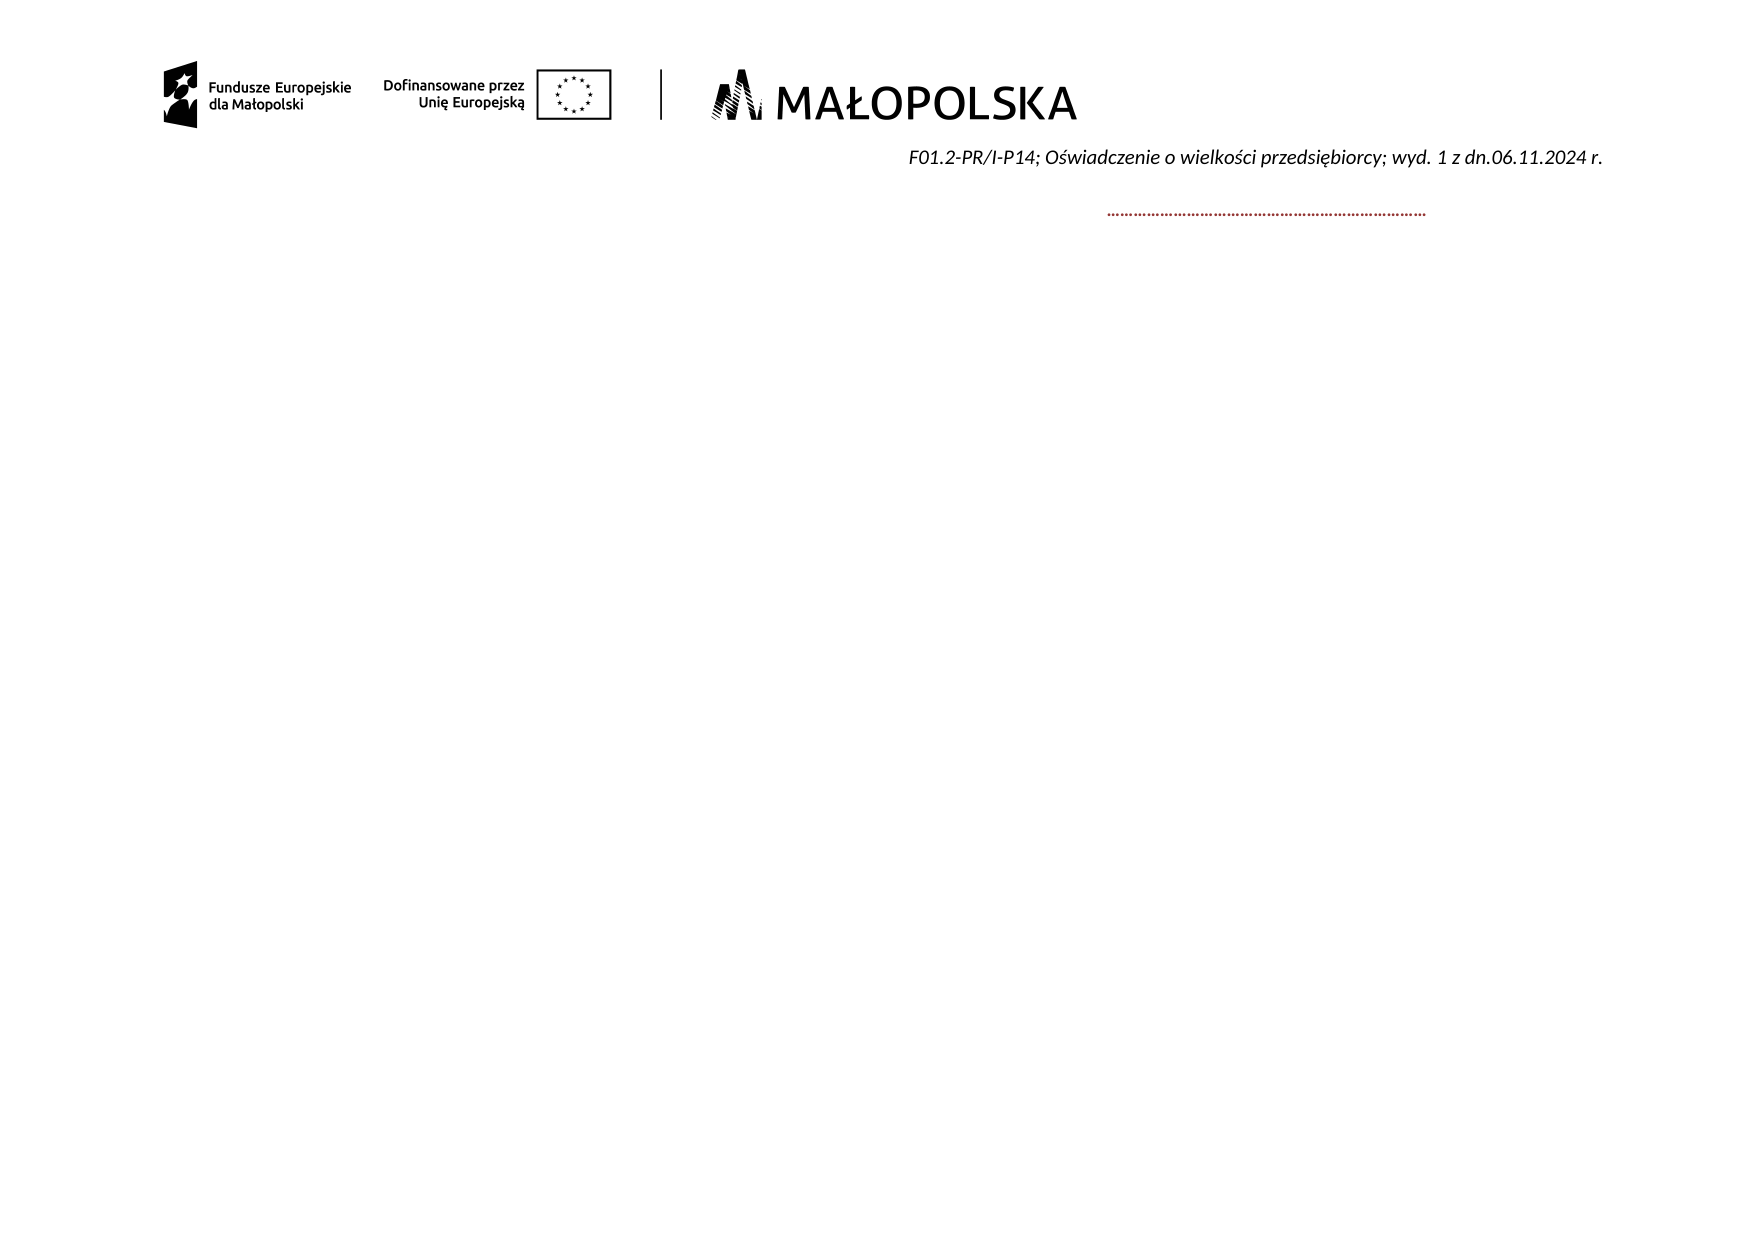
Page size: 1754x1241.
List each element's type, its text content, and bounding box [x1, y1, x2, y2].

text ……………………………………………………………… [1106, 198, 1606, 221]
picture [147, 44, 1093, 145]
